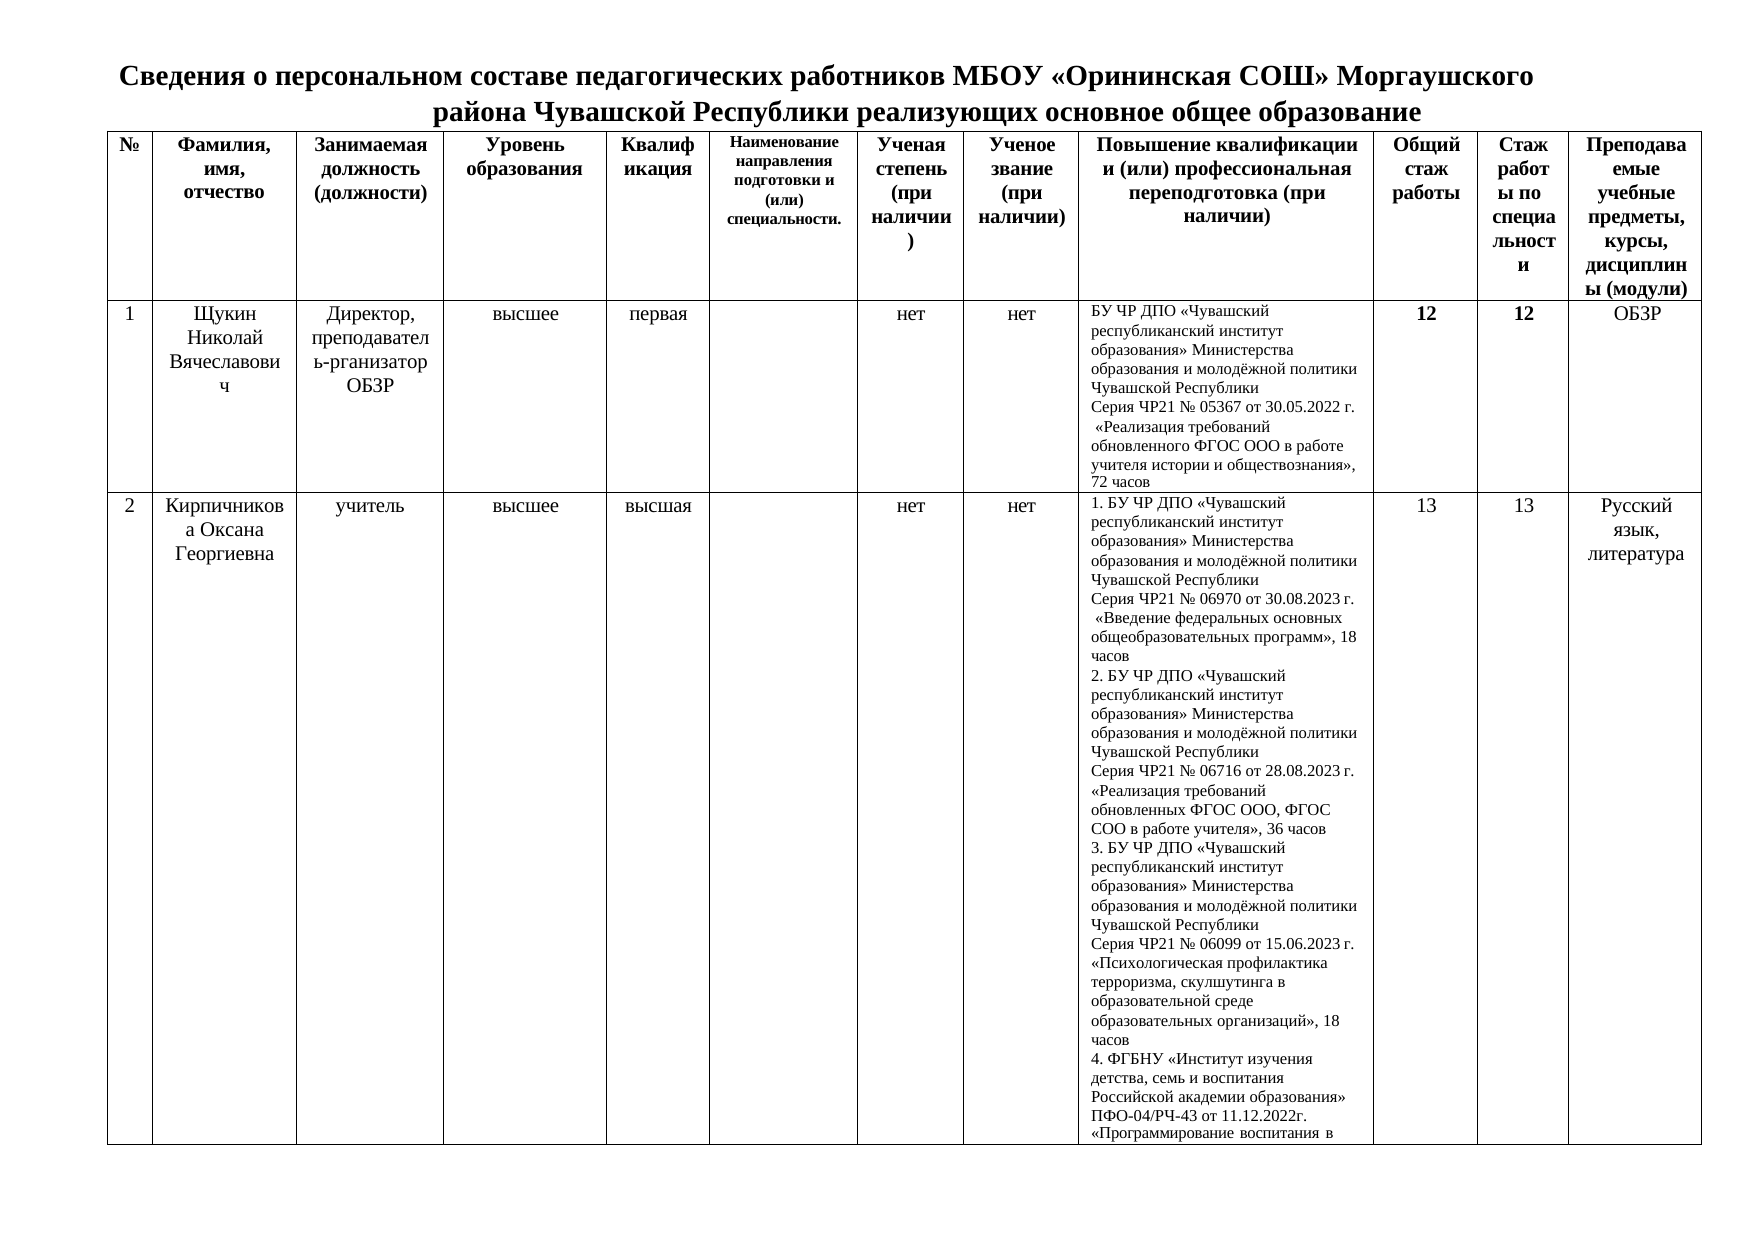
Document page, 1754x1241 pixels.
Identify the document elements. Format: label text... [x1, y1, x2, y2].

text Сведения о персональном составе педагогических работников МБОУ «Орининская СОШ» Моргаушского района Чувашской Республики реализующих основное общее образование [119, 58, 1634, 128]
table_header Стаж работ ы по специа льност и [1478, 132, 1568, 300]
table_cell [710, 493, 857, 1143]
table_cell 12 [1478, 301, 1568, 492]
table_cell нет [858, 493, 963, 1143]
table_header Уровень образования [444, 132, 606, 300]
table_cell Директор, преподавател ь-рганизатор ОБЗР [297, 301, 443, 492]
table_cell БУ ЧР ДПО «Чувашский республиканский институт образования» Министерства образования и молодёжной политики Чувашской Республики Серия ЧР21 № 05367 от 30.05.2022 г. «Реализация требований обновленного ФГОС ООО в работе учителя истории и обществознания», 72 часов [1079, 301, 1373, 492]
table_cell нет [858, 301, 963, 492]
table_cell высшее [444, 493, 606, 1143]
table_header Занимаемая должность (должности) [297, 132, 443, 300]
table_header Преподава емые учебные предметы, курсы, дисциплин ы (модули) [1569, 132, 1701, 300]
table_cell 12 [1374, 301, 1477, 492]
table_cell учитель [297, 493, 443, 1143]
table_cell 2 [108, 493, 152, 1143]
table_header Повышение квалификации и (или) профессиональная переподготовка (при наличии) [1079, 132, 1373, 300]
table_header Фамилия, имя, отчество [153, 132, 296, 300]
table_header Ученая степень (при наличии ) [858, 132, 963, 300]
table_header Наименование направления подготовки и (или) специальности. [710, 132, 857, 300]
table_cell нет [964, 493, 1078, 1143]
table_cell 13 [1374, 493, 1477, 1143]
table_cell высшее [444, 301, 606, 492]
table_cell [710, 301, 857, 492]
table_cell 13 [1478, 493, 1568, 1143]
table_cell высшая [607, 493, 709, 1143]
table_cell Щукин Николай Вячеславови ч [153, 301, 296, 492]
table_header № [108, 132, 152, 300]
table_cell Русский язык, литература [1569, 493, 1701, 1143]
table_cell БУ ЧР ДПО «Чувашский республиканский институт образования» Министерства образования и молодёжной политики Чувашской Республики Серия ЧР21 № 06970 от 30.08.2023 г. «Введение федеральных основных общеобразовательных программ», 18 часов БУ ЧР ДПО «Чувашский республиканский институт образования» Министерства образования и молодёжной политики Чувашской Республики Серия ЧР21 № 06716 от 28.08.2023 г. «Реализация требований обновленных ФГОС ООО, ФГОС СОО в работе учителя», 36 часов БУ ЧР ДПО «Чувашский республиканский институт образования» Министерства образования и молодёжной политики Чувашской Республики Серия ЧР21 № 06099 от 15.06.2023 г. «Психологическая профилактика терроризма, скулшутинга в образовательной среде образовательных организаций», 18 часов ФГБНУ «Институт изучения детства, семь и воспитания Российской академии образования» ПФО-04/РЧ-43 от 11.12.2022г. «Программирование воспитания в [1079, 493, 1373, 1143]
table_header Ученое звание (при наличии) [964, 132, 1078, 300]
table_header Общий стаж работы [1374, 132, 1477, 300]
table_cell Кирпичников а Оксана Георгиевна [153, 493, 296, 1143]
table_cell нет [964, 301, 1078, 492]
table_cell ОБЗР [1569, 301, 1701, 492]
table_cell первая [607, 301, 709, 492]
table_header Квалиф икация [607, 132, 709, 300]
table_cell 1 [108, 301, 152, 492]
